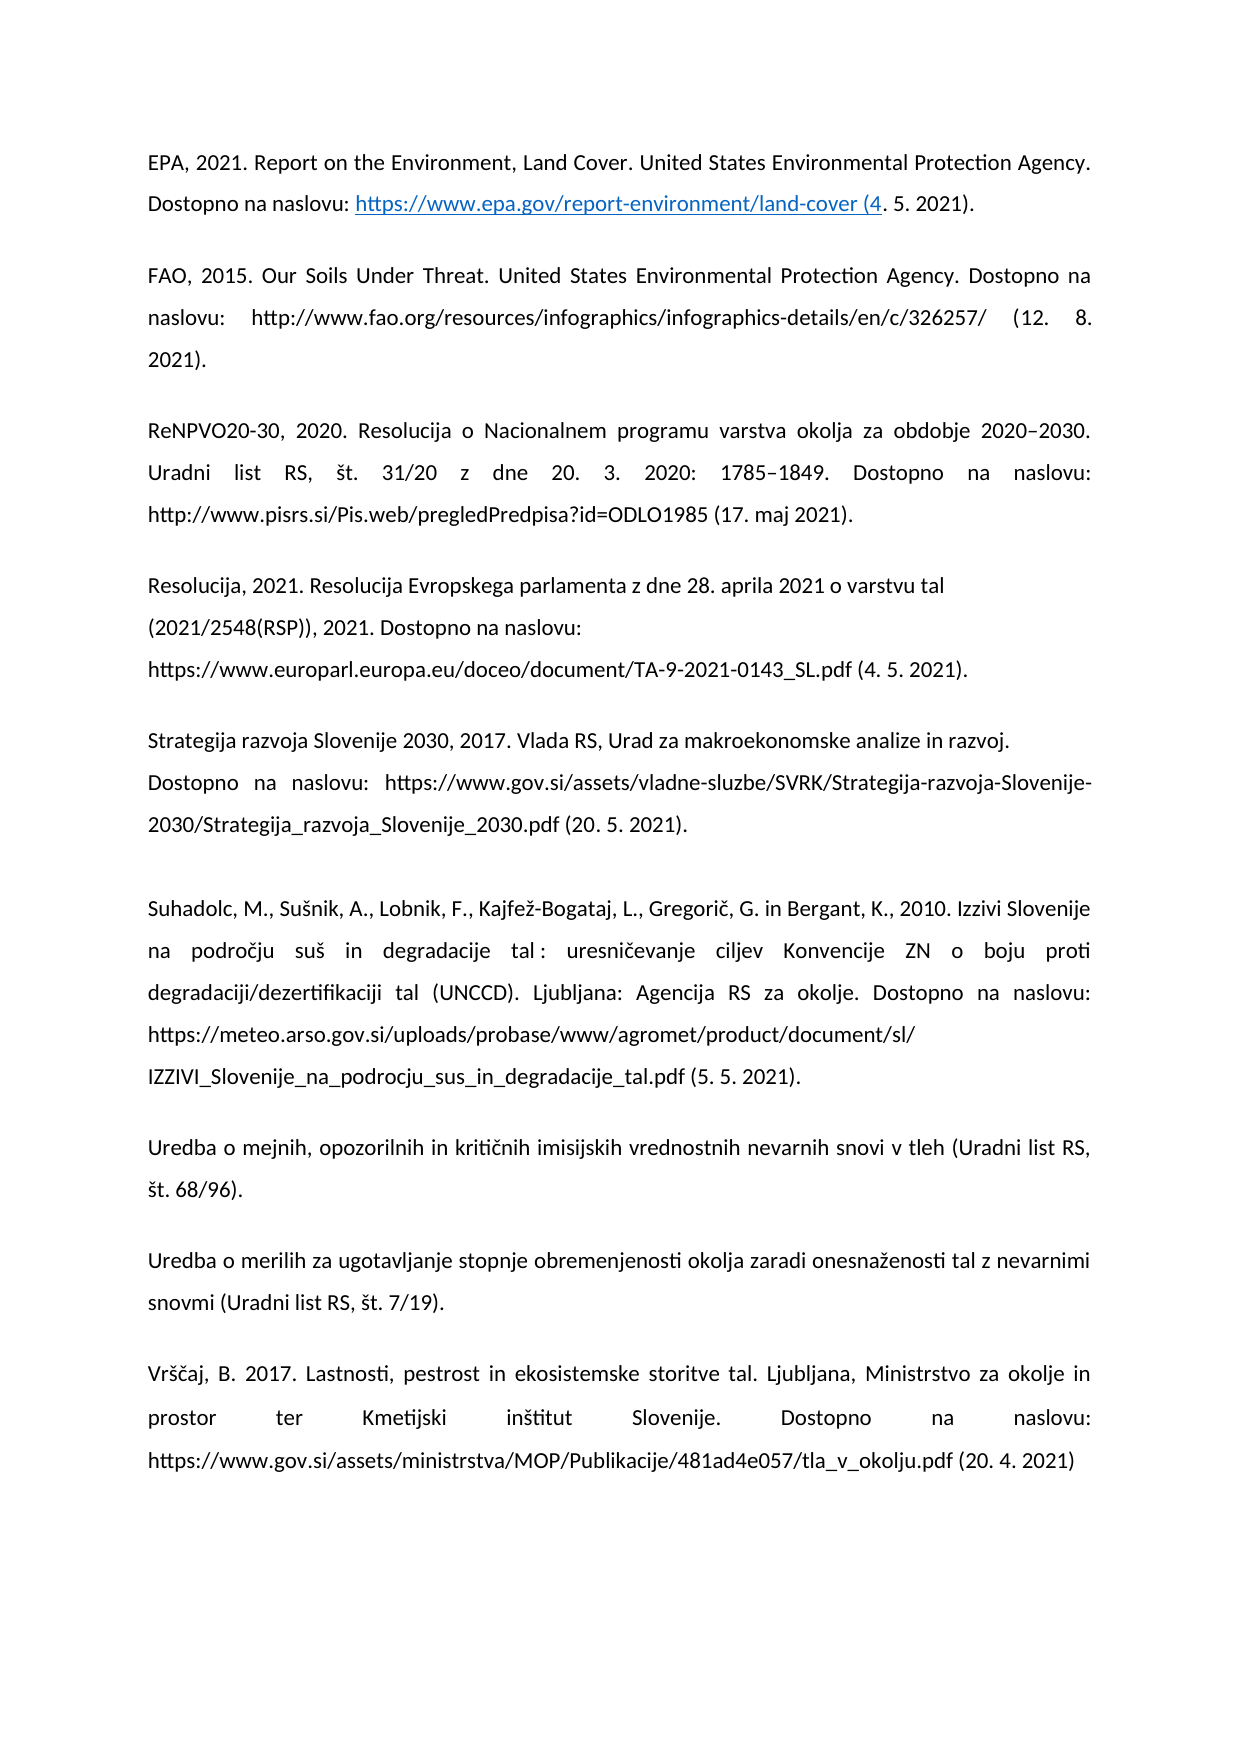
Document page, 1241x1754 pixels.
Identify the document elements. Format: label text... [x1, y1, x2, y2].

text Resolucija, 2021. Resolucija Evropskega parlamenta z dne 28. aprila 2021 o varstvu tal (2021/2548(RSP)), 2021. Dostopno na naslovu: https://www.europarl.europa.eu/doceo/document/TA-9-2021-0143_SL.pdf (4. 5. 2021). [148, 571, 1093, 683]
text Vrščaj, B. 2017. Lastnosti, pestrost in ekosistemske storitve tal. Ljubljana, Ministrstvo za okolje in prostor ter Kmetijski inštitut Slovenije. Dostopno na naslovu: https://www.gov.si/assets/ministrstva/MOP/Publikacije/481ad4e057/tla_v_okolju.pdf (20. 4. 2021) [148, 1359, 1093, 1474]
text FAO, 2015. Our Soils Under Threat. United States Environmental Protection Agency. Dostopno na naslovu: http://www.fao.org/resources/infographics/infographics-details/en/c/326257/ (12. 8. 2021). [148, 261, 1093, 373]
text Strategija razvoja Slovenije 2030, 2017. Vlada RS, Urad za makroekonomske analize in razvoj. [148, 726, 1093, 754]
text Uredba o merilih za ugotavljanje stopnje obremenjenosti okolja zaradi onesnaženosti tal z nevarnimi snovmi (Uradni list RS, št. 7/19). [148, 1246, 1093, 1316]
text EPA, 2021. Report on the Environment, Land Cover. United States Environmental Protection Agency. Dostopno na naslovu: https://www.epa.gov/report-environment/land-cover (4. 5. 2021). [148, 148, 1093, 218]
text Uredba o mejnih, opozorilnih in kritičnih imisijskih vrednostnih nevarnih snovi v tleh (Uradni list RS, št. 68/96). [148, 1133, 1093, 1203]
text Dostopno na naslovu: https://www.gov.si/assets/vladne-sluzbe/SVRK/Strategija-razvoja-Slovenije-2030/Strategija_razvoja_Slovenije_2030.pdf (20. 5. 2021). [148, 768, 1093, 838]
text Suhadolc, M., Sušnik, A., Lobnik, F., Kajfež-Bogataj, L., Gregorič, G. in Bergant, K., 2010. Izzivi Slovenije na področju suš in degradacije tal : uresničevanje ciljev Konvencije ZN o boju proti degradaciji/dezertifikaciji tal (UNCCD). Ljubljana: Agencija RS za okolje. Dostopno na naslovu: https://meteo.arso.gov.si/uploads/probase/www/agromet/product/document/sl/IZZIVI_Slovenije_na_podrocju_sus_in_degradacije_tal.pdf (5. 5. 2021). [148, 894, 1093, 1090]
text ReNPVO20-30, 2020. Resolucija o Nacionalnem programu varstva okolja za obdobje 2020–2030. Uradni list RS, št. 31/20 z dne 20. 3. 2020: 1785–1849. Dostopno na naslovu: http://www.pisrs.si/Pis.web/pregledPredpisa?id=ODLO1985 (17. maj 2021). [148, 416, 1093, 528]
